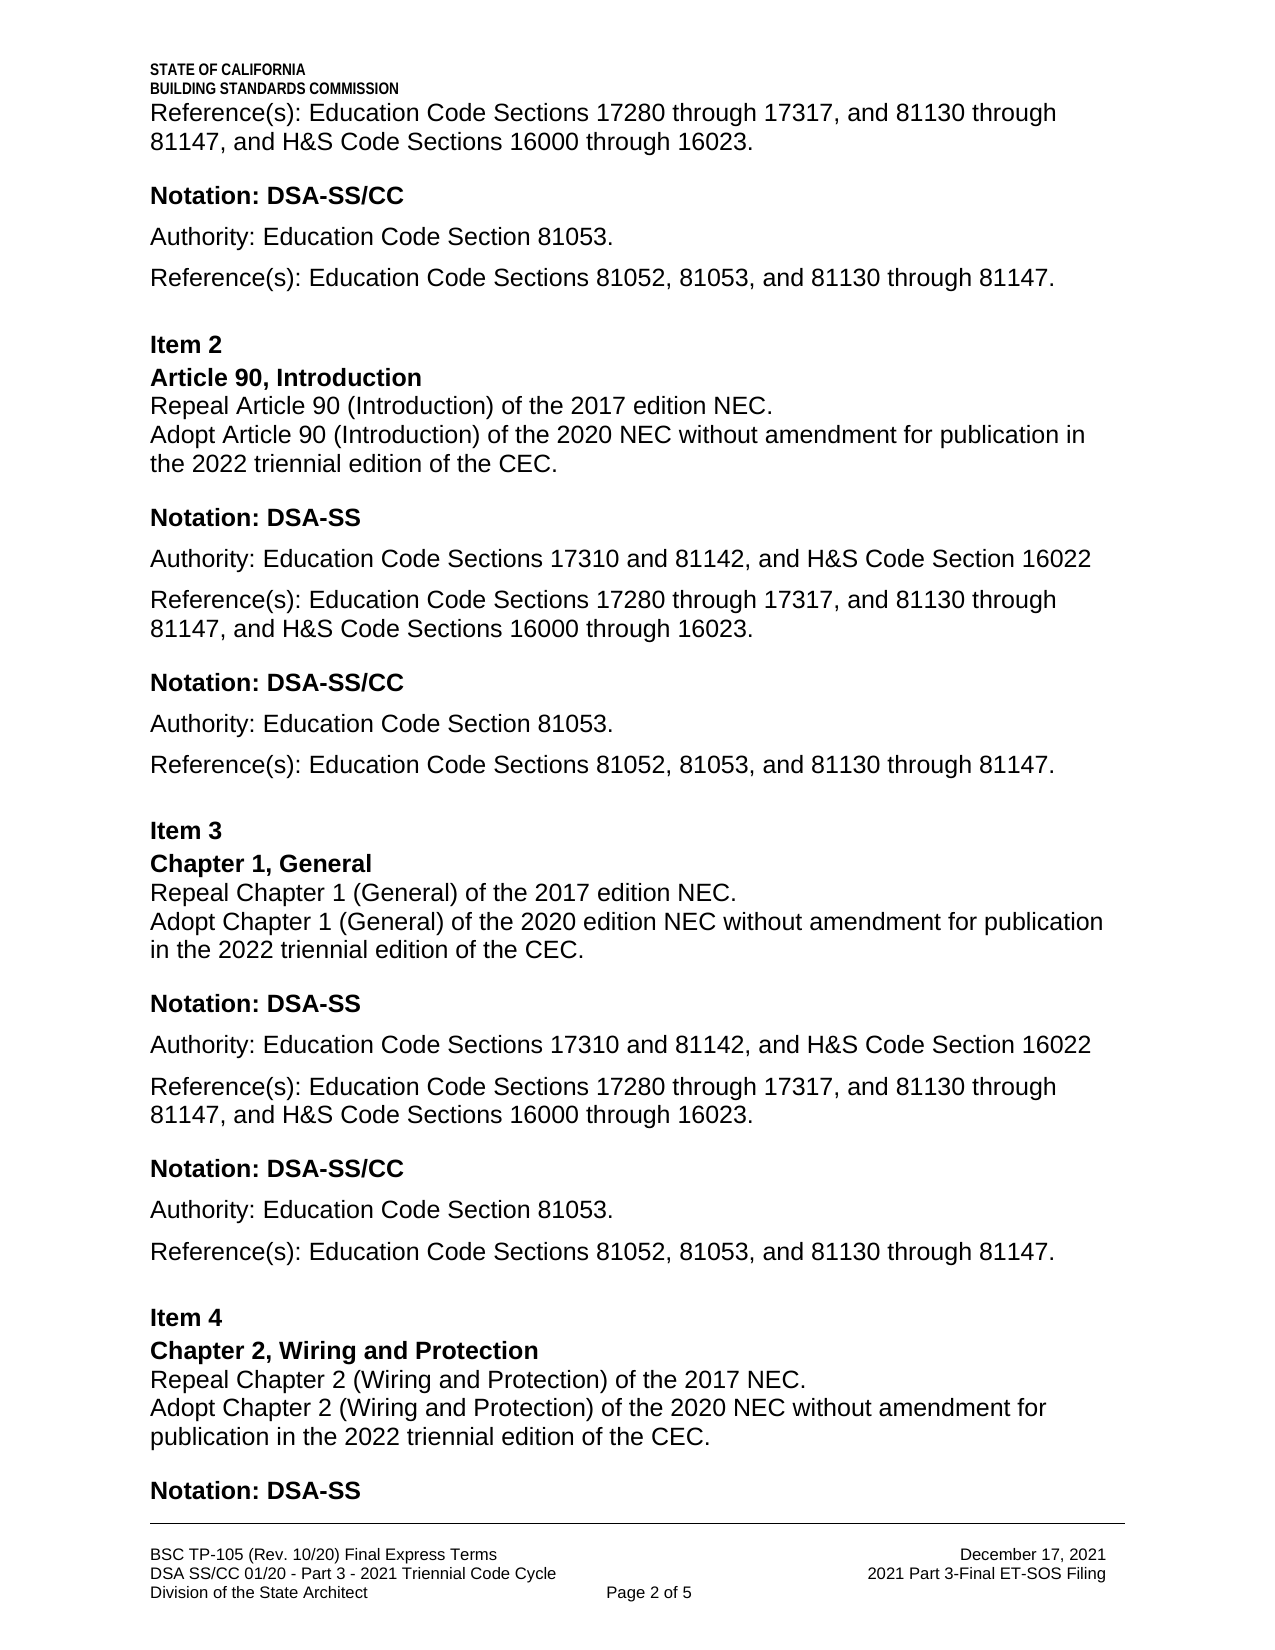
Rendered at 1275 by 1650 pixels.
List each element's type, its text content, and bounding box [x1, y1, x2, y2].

text Reference(s): Education Code Sections 17280 through 17317, and 81130 through 81147, and H&S Code Sections 16000 through 16023. [150, 98, 1125, 156]
text Notation: DSA-SS [150, 1476, 1125, 1504]
text Adopt Article 90 (Introduction) of the 2020 NEC without amendment for publication in [150, 420, 1125, 449]
text the 2022 triennial edition of the CEC. [150, 449, 1125, 477]
text Authority: Education Code Section 81053. [150, 222, 1125, 251]
subtitle Item 2 [150, 329, 1125, 358]
text Authority: Education Code Section 81053. [150, 1195, 1125, 1224]
text Notation: DSA-SS/CC [150, 667, 1125, 696]
text Authority: Education Code Section 81053. [150, 709, 1125, 737]
text Reference(s): Education Code Sections 81052, 81053, and 81130 through 81147. [150, 263, 1125, 292]
text Authority: Education Code Sections 17310 and 81142, and H&S Code Section 16022 [150, 544, 1125, 572]
subtitle Chapter 1, General [150, 849, 1125, 878]
subtitle Item 4 [150, 1303, 1125, 1332]
text Repeal Chapter 1 (General) of the 2017 edition NEC. [150, 878, 1125, 907]
text Notation: DSA-SS [150, 502, 1125, 531]
text Authority: Education Code Sections 17310 and 81142, and H&S Code Section 16022 [150, 1030, 1125, 1059]
text Reference(s): Education Code Sections 17280 through 17317, and 81130 through 81147, and H&S Code Sections 16000 through 16023. [150, 585, 1125, 642]
text Repeal Chapter 2 (Wiring and Protection) of the 2017 NEC. [150, 1364, 1125, 1393]
text Notation: DSA-SS/CC [150, 181, 1125, 209]
text Reference(s): Education Code Sections 17280 through 17317, and 81130 through 81147, and H&S Code Sections 16000 through 16023. [150, 1072, 1125, 1129]
text Notation: DSA-SS/CC [150, 1154, 1125, 1183]
subtitle Chapter 2, Wiring and Protection [150, 1336, 1125, 1364]
text Reference(s): Education Code Sections 81052, 81053, and 81130 through 81147. [150, 750, 1125, 779]
subtitle Article 90, Introduction [150, 362, 1125, 391]
subtitle Item 3 [150, 816, 1125, 845]
text Repeal Article 90 (Introduction) of the 2017 edition NEC. [150, 391, 1125, 420]
text Reference(s): Education Code Sections 81052, 81053, and 81130 through 81147. [150, 1237, 1125, 1265]
text Notation: DSA-SS [150, 989, 1125, 1018]
text Adopt Chapter 1 (General) of the 2020 edition NEC without amendment for publication in the 2022 triennial edition of the CEC. [150, 907, 1125, 964]
text Adopt Chapter 2 (Wiring and Protection) of the 2020 NEC without amendment for publication in the 2022 triennial edition of the CEC. [150, 1393, 1125, 1451]
